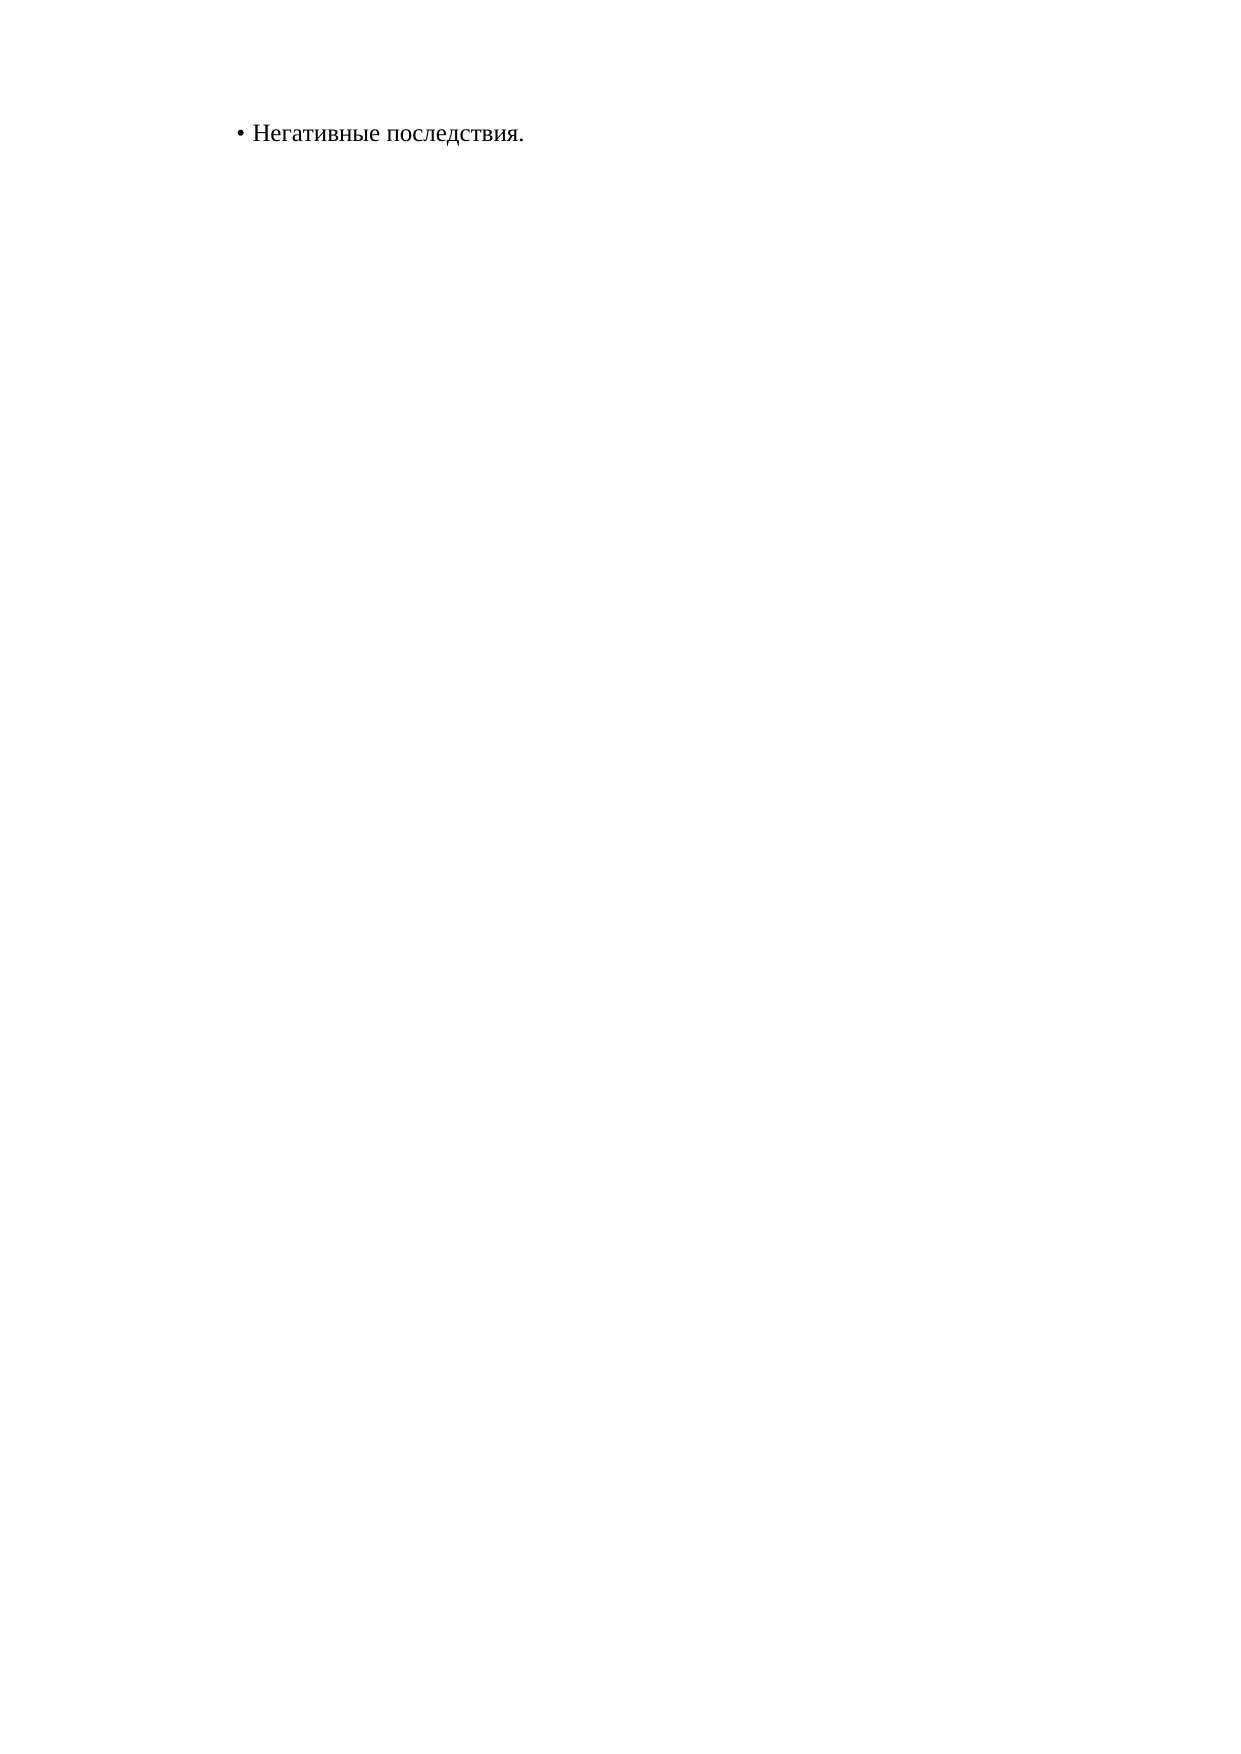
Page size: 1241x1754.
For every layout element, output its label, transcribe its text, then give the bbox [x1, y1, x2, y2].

text • Негативные последствия. [177, 118, 1181, 147]
